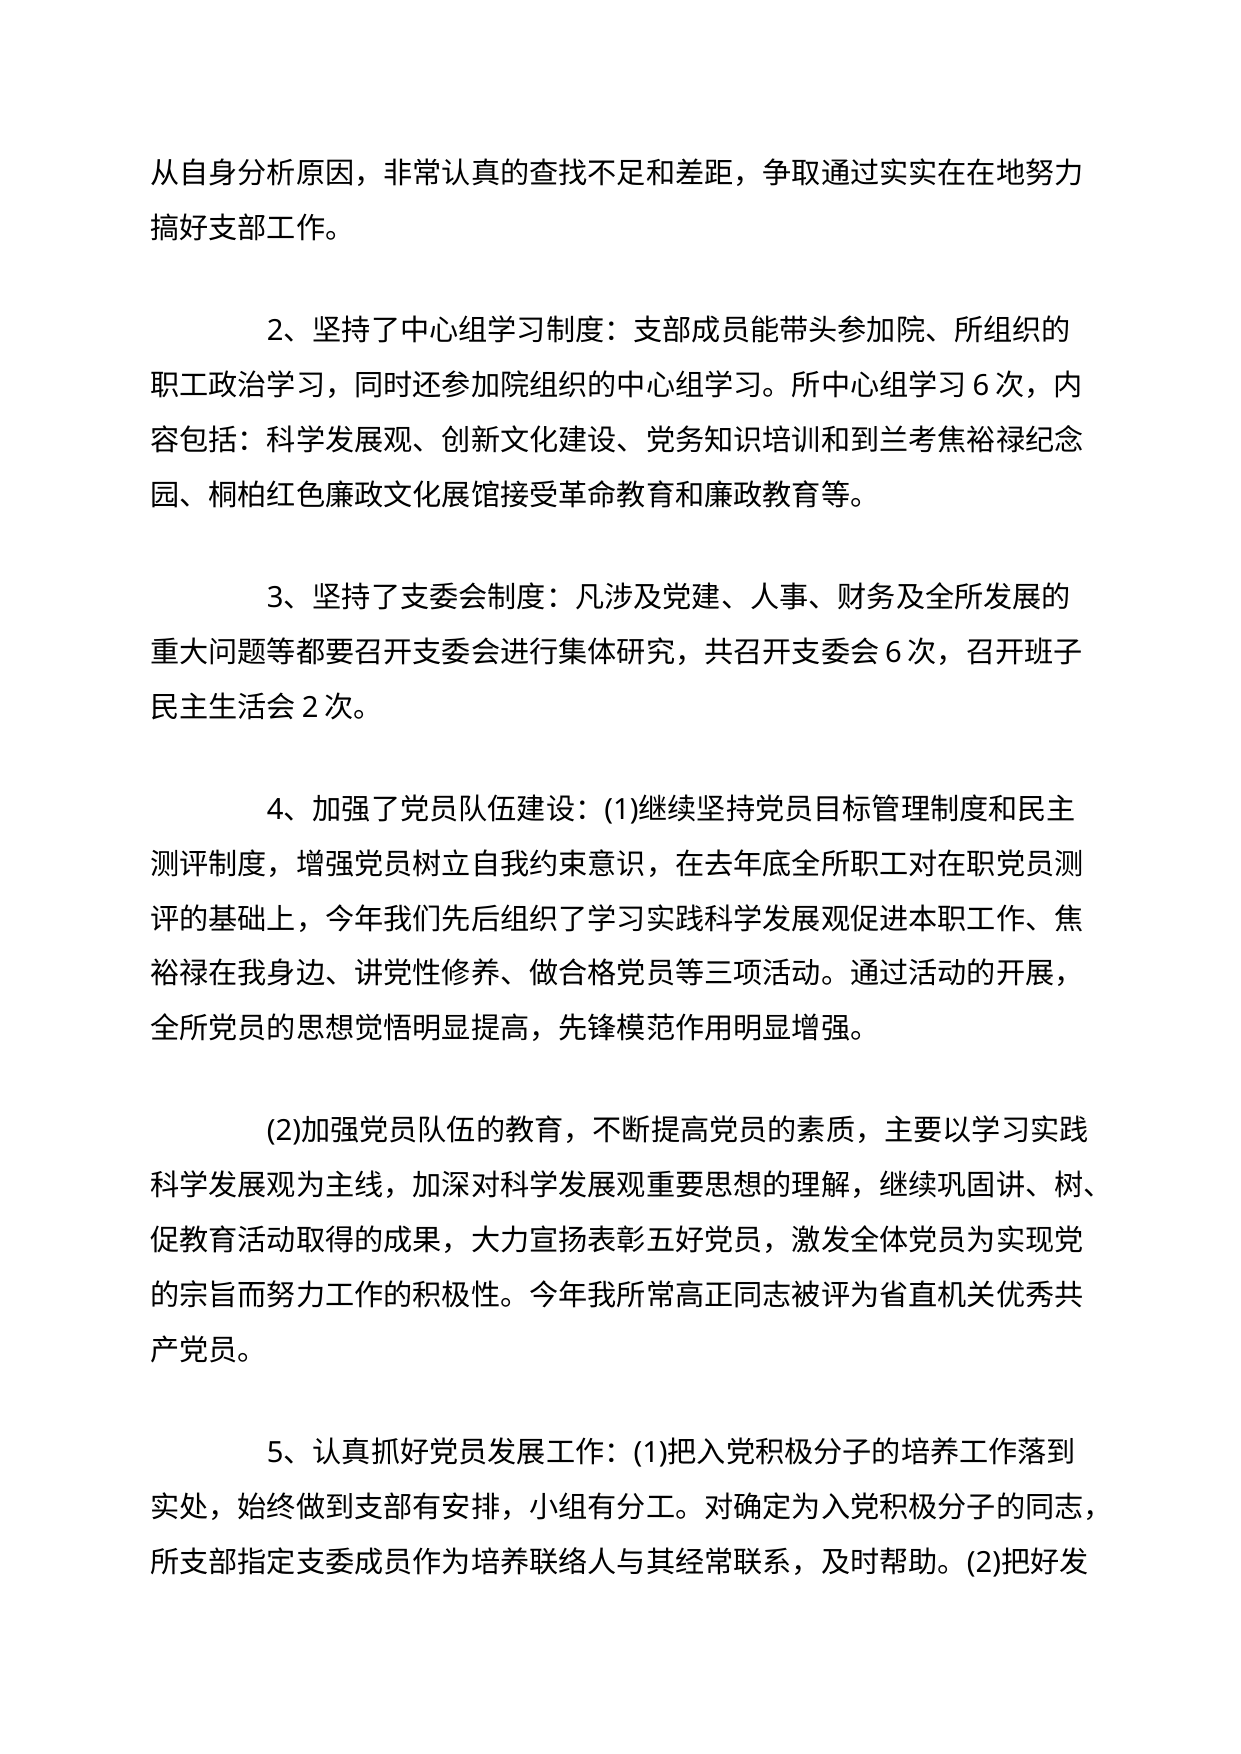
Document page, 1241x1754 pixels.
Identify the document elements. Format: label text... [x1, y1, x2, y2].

text 4、加强了党员队伍建设：(1)继续坚持党员目标管理制度和民主测评制度，增强党员树立自我约束意识，在去年底全所职工对在职党员测评的基础上，今年我们先后组织了学习实践科学发展观促进本职工作、焦裕禄在我身边、讲党性修养、做合格党员等三项活动。通过活动的开展，全所党员的思想觉悟明显提高，先锋模范作用明显增强。 [150, 785, 1090, 1047]
text 2、坚持了中心组学习制度：支部成员能带头参加院、所组织的职工政治学习，同时还参加院组织的中心组学习。所中心组学习6次，内容包括：科学发展观、创新文化建设、党务知识培训和到兰考焦裕禄纪念园、桐柏红色廉政文化展馆接受革命教育和廉政教育等。 [150, 307, 1090, 514]
text (2)加强党员队伍的教育，不断提高党员的素质，主要以学习实践科学发展观为主线，加深对科学发展观重要思想的理解，继续巩固讲、树、促教育活动取得的成果，大力宣扬表彰五好党员，激发全体党员为实现党的宗旨而努力工作的积极性。今年我所常高正同志被评为省直机关优秀共产党员。 [150, 1107, 1090, 1369]
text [150, 150, 1090, 247]
text 3、坚持了支委会制度：凡涉及党建、人事、财务及全所发展的重大问题等都要召开支委会进行集体研究，共召开支委会6次，召开班子民主生活会2次。 [150, 573, 1090, 726]
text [150, 1428, 1090, 1581]
